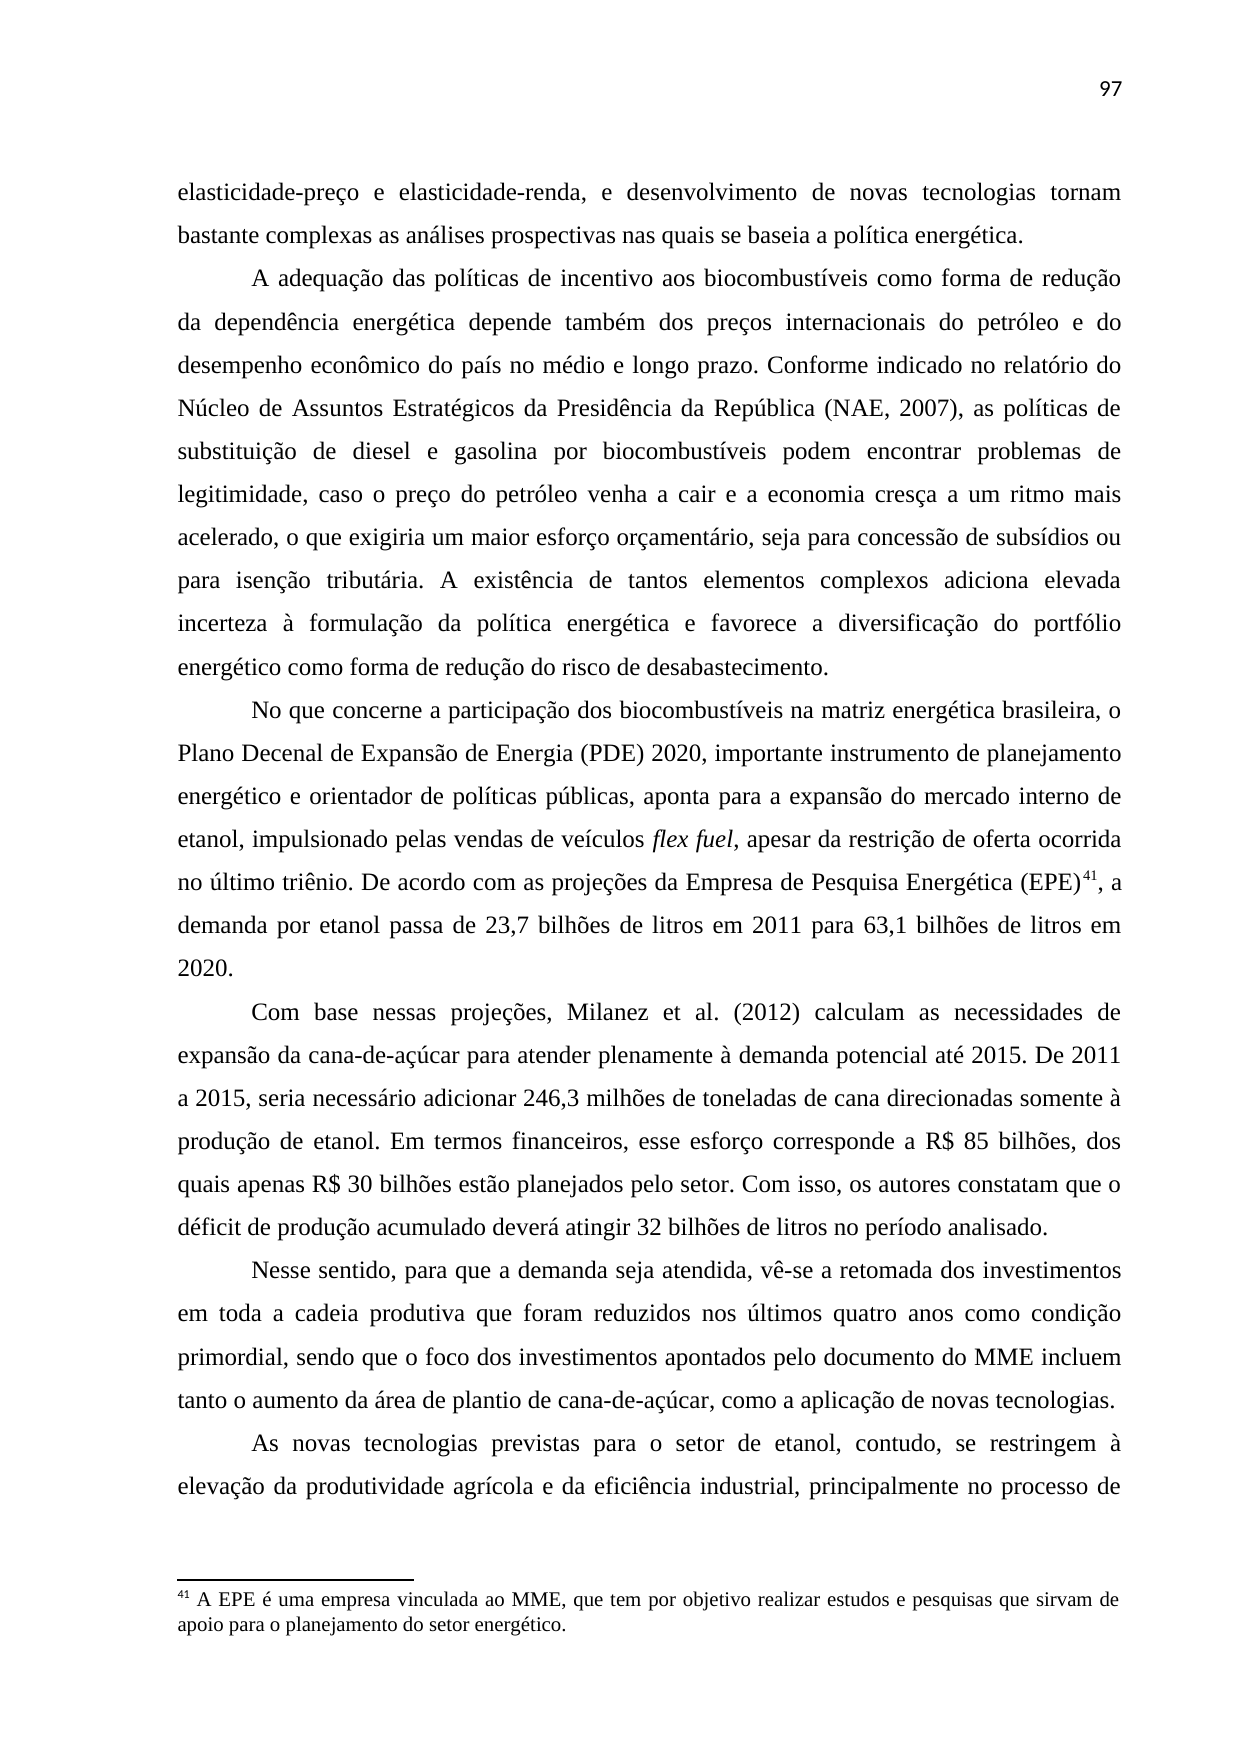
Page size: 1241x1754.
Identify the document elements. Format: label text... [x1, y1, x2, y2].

text No que concerne a participação dos biocombustíveis na matriz energética brasileira, o Plano Decenal de Expansão de Energia (PDE) 2020, importante instrumento de planejamento energético e orientador de políticas públicas, aponta para a expansão do mercado interno de etanol, impulsionado pelas vendas de veículos flex fuel, apesar da restrição de oferta ocorrida no último triênio. De acordo com as projeções da Empresa de Pesquisa Energética (EPE), a demanda por etanol passa de 23,7 bilhões de litros em 2011 para 63,1 bilhões de litros em 2020. [177, 695, 1122, 982]
text Com base nessas projeções, Milanez et al. (2012) calculam as necessidades de expansão da cana-de-açúcar para atender plenamente à demanda potencial até 2015. De 2011 a 2015, seria necessário adicionar 246,3 milhões de toneladas de cana direcionadas somente à produção de etanol. Em termos financeiros, esse esforço corresponde a R$ 85 bilhões, dos quais apenas R$ 30 bilhões estão planejados pelo setor. Com isso, os autores constatam que o déficit de produção acumulado deverá atingir 32 bilhões de litros no período analisado. [177, 997, 1122, 1241]
text Nesse sentido, para que a demanda seja atendida, vê-se a retomada dos investimentos em toda a cadeia produtiva que foram reduzidos nos últimos quatro anos como condição primordial, sendo que o foco dos investimentos apontados pelo documento do MME incluem tanto o aumento da área de plantio de cana-de-açúcar, como a aplicação de novas tecnologias. [177, 1255, 1122, 1413]
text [177, 1428, 1122, 1500]
text A adequação das políticas de incentivo aos biocombustíveis como forma de redução da dependência energética depende também dos preços internacionais do petróleo e do desempenho econômico do país no médio e longo prazo. Conforme indicado no relatório do Núcleo de Assuntos Estratégicos da Presidência da República (NAE, 2007), as políticas de substituição de diesel e gasolina por biocombustíveis podem encontrar problemas de legitimidade, caso o preço do petróleo venha a cair e a economia cresça a um ritmo mais acelerado, o que exigiria um maior esforço orçamentário, seja para concessão de subsídios ou para isenção tributária. A existência de tantos elementos complexos adiciona elevada incerteza à formulação da política energética e favorece a diversificação do portfólio energético como forma de redução do risco de desabastecimento. [177, 263, 1122, 680]
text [177, 177, 1122, 249]
